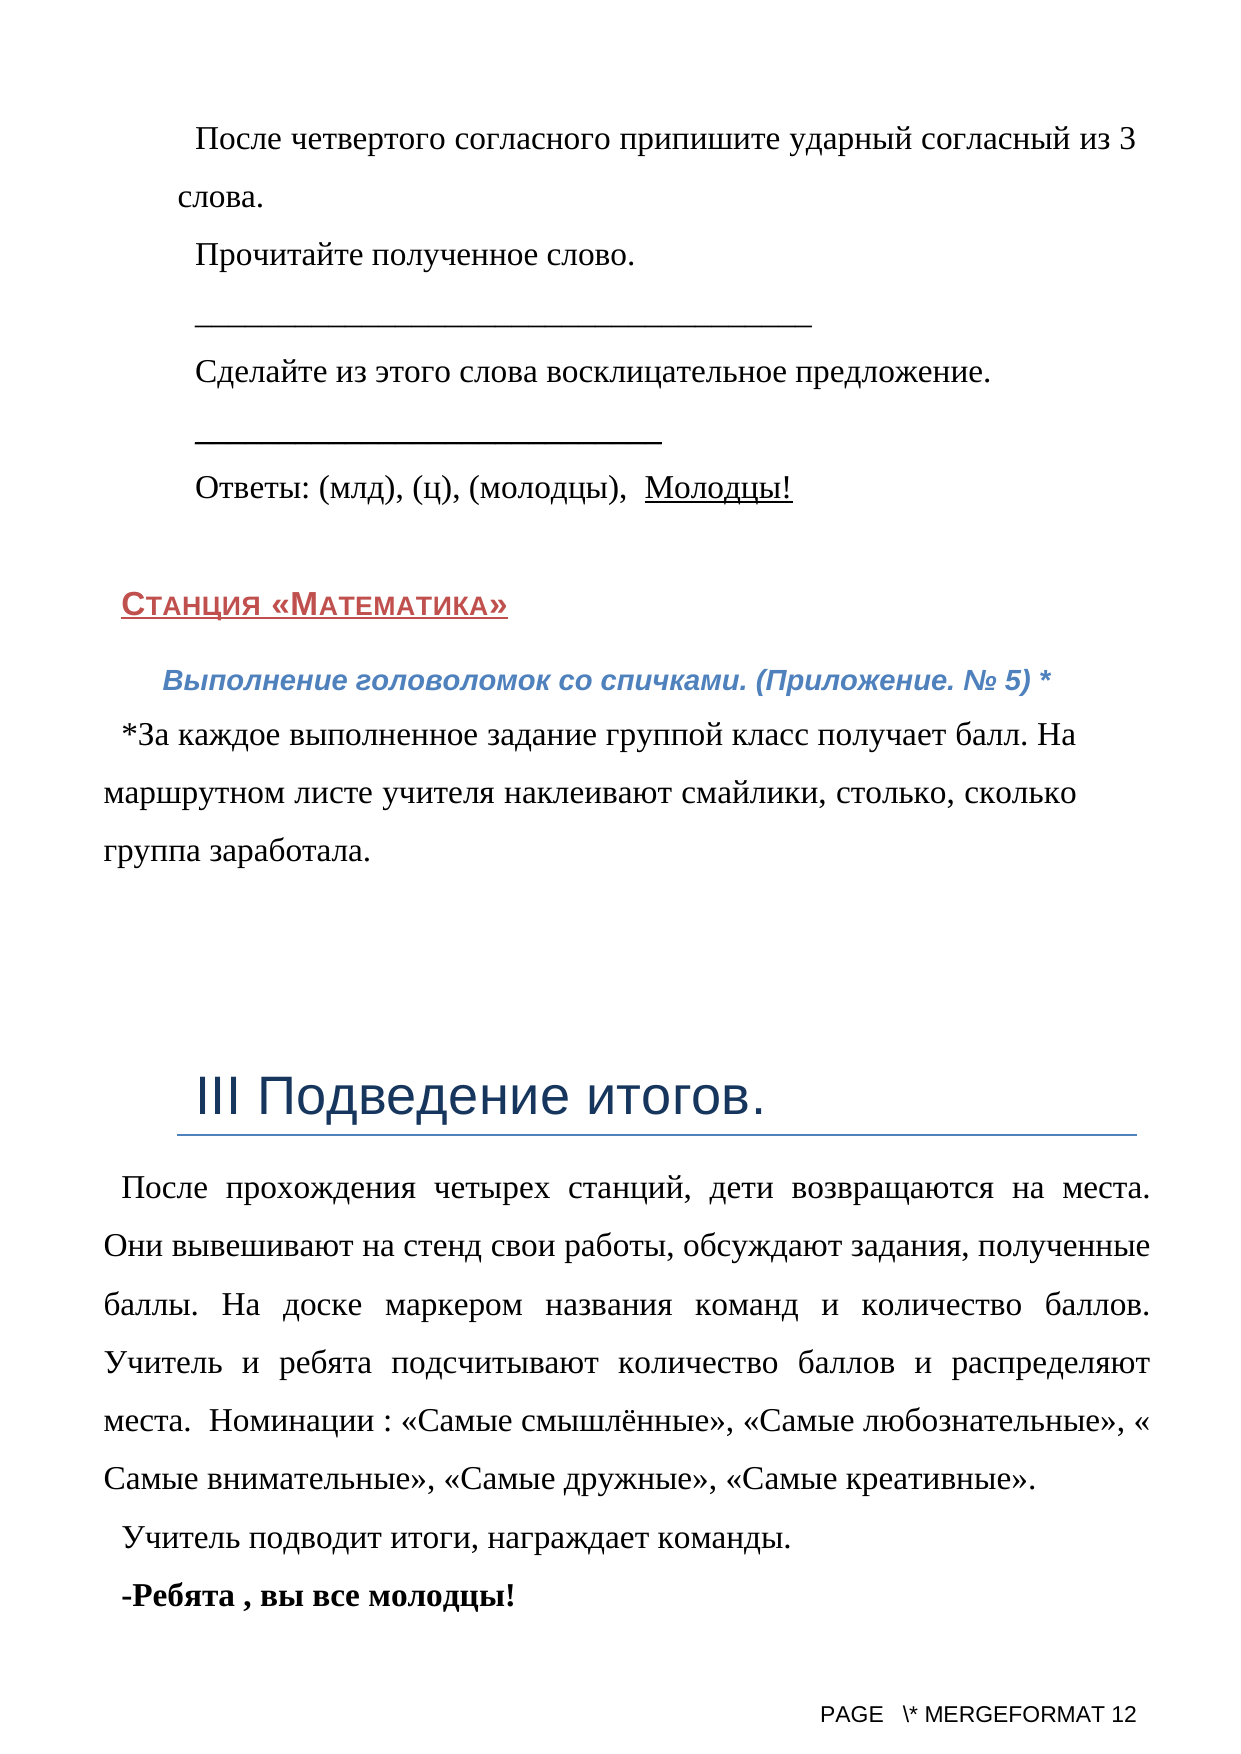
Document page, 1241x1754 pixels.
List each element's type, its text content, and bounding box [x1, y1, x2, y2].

text После прохождения четырех станций, дети возвращаются на места. Они вывешивают на стенд свои работы, обсуждают задания, полученные баллы. На доске маркером названия команд и количество баллов. Учитель и ребята подсчитывают количество баллов и распределяют места. Номинации : «Самые смышлённые», «Самые любознательные», « Самые внимательные», «Самые дружные», «Самые креативные». [103, 1167, 1152, 1497]
text ____________________________ [177, 409, 1137, 448]
text _____________________________________ [177, 293, 1137, 331]
text Учитель подводит итоги, награждает команды. [103, 1517, 1078, 1555]
text Сделайте из этого слова восклицательное предложение. [177, 351, 1137, 389]
text -Ребята , вы все молодцы! [103, 1575, 1078, 1613]
title III Подведение итогов. [177, 1063, 1137, 1134]
text Станция «Математика» [103, 584, 1078, 622]
text Прочитайте полученное слово. [177, 234, 1137, 273]
text После четвертого согласного припишите ударный согласный из 3 слова. [177, 118, 1137, 215]
text *За каждое выполненное задание группой класс получает балл. На маршрутном листе учителя наклеивают смайлики, столько, сколько группа заработала. [103, 714, 1078, 869]
subtitle Выполнение головоломок со спичками. (Приложение. № 5) * [133, 663, 1137, 697]
text Ответы: (млд), (ц), (молодцы), Молодцы! [177, 467, 1137, 506]
